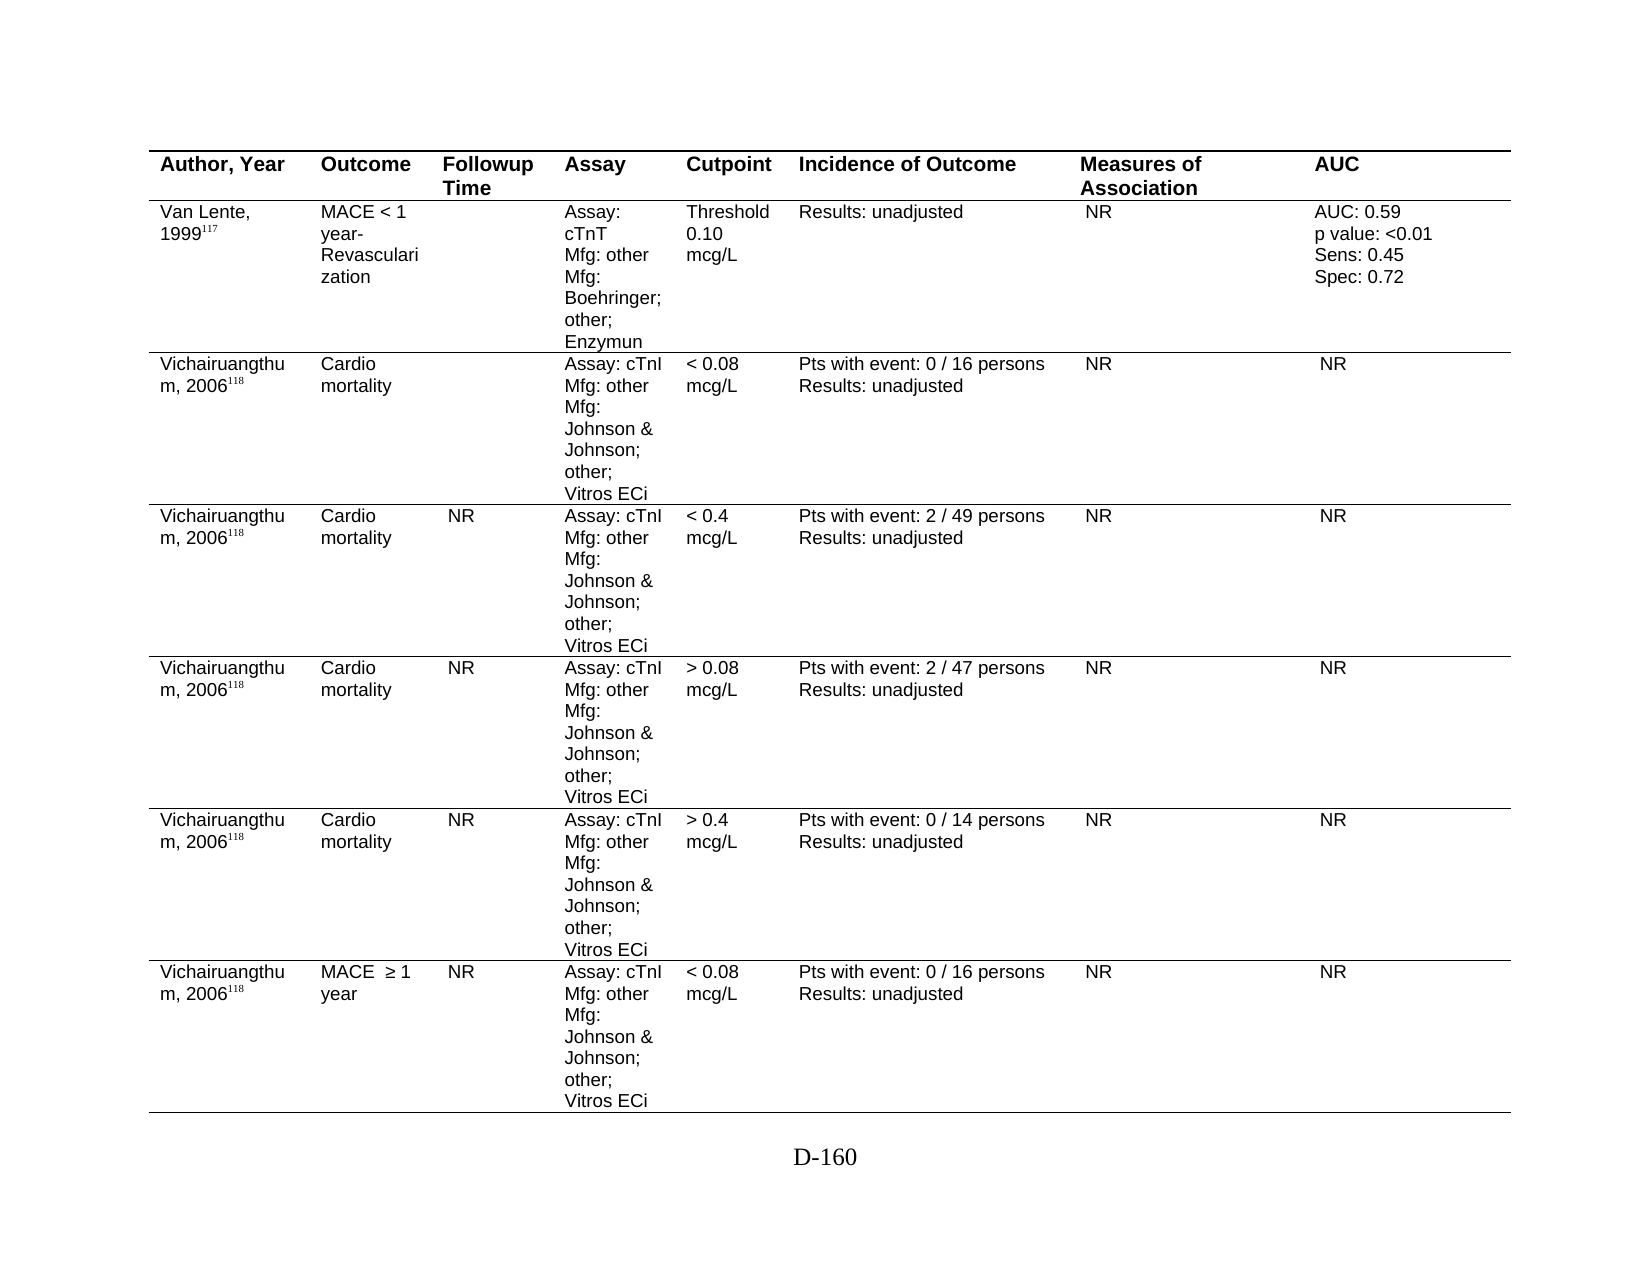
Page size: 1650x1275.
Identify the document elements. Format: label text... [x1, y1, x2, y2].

table_header AUC [1303, 152, 1511, 200]
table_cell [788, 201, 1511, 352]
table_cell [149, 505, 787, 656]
table_header Incidence of Outcome [788, 152, 1069, 200]
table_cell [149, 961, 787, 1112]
table_header Assay [553, 152, 675, 200]
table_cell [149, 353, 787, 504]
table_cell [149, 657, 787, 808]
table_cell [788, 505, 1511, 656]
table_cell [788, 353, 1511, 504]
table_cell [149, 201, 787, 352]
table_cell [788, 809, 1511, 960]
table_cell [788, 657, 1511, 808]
table_header Measures of Association [1069, 152, 1303, 200]
table_header Author, Year [149, 152, 309, 200]
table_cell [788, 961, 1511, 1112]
table_header Followup Time [431, 152, 553, 200]
table_header Outcome [309, 152, 431, 200]
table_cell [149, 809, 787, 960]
table_header Cutpoint [675, 152, 787, 200]
